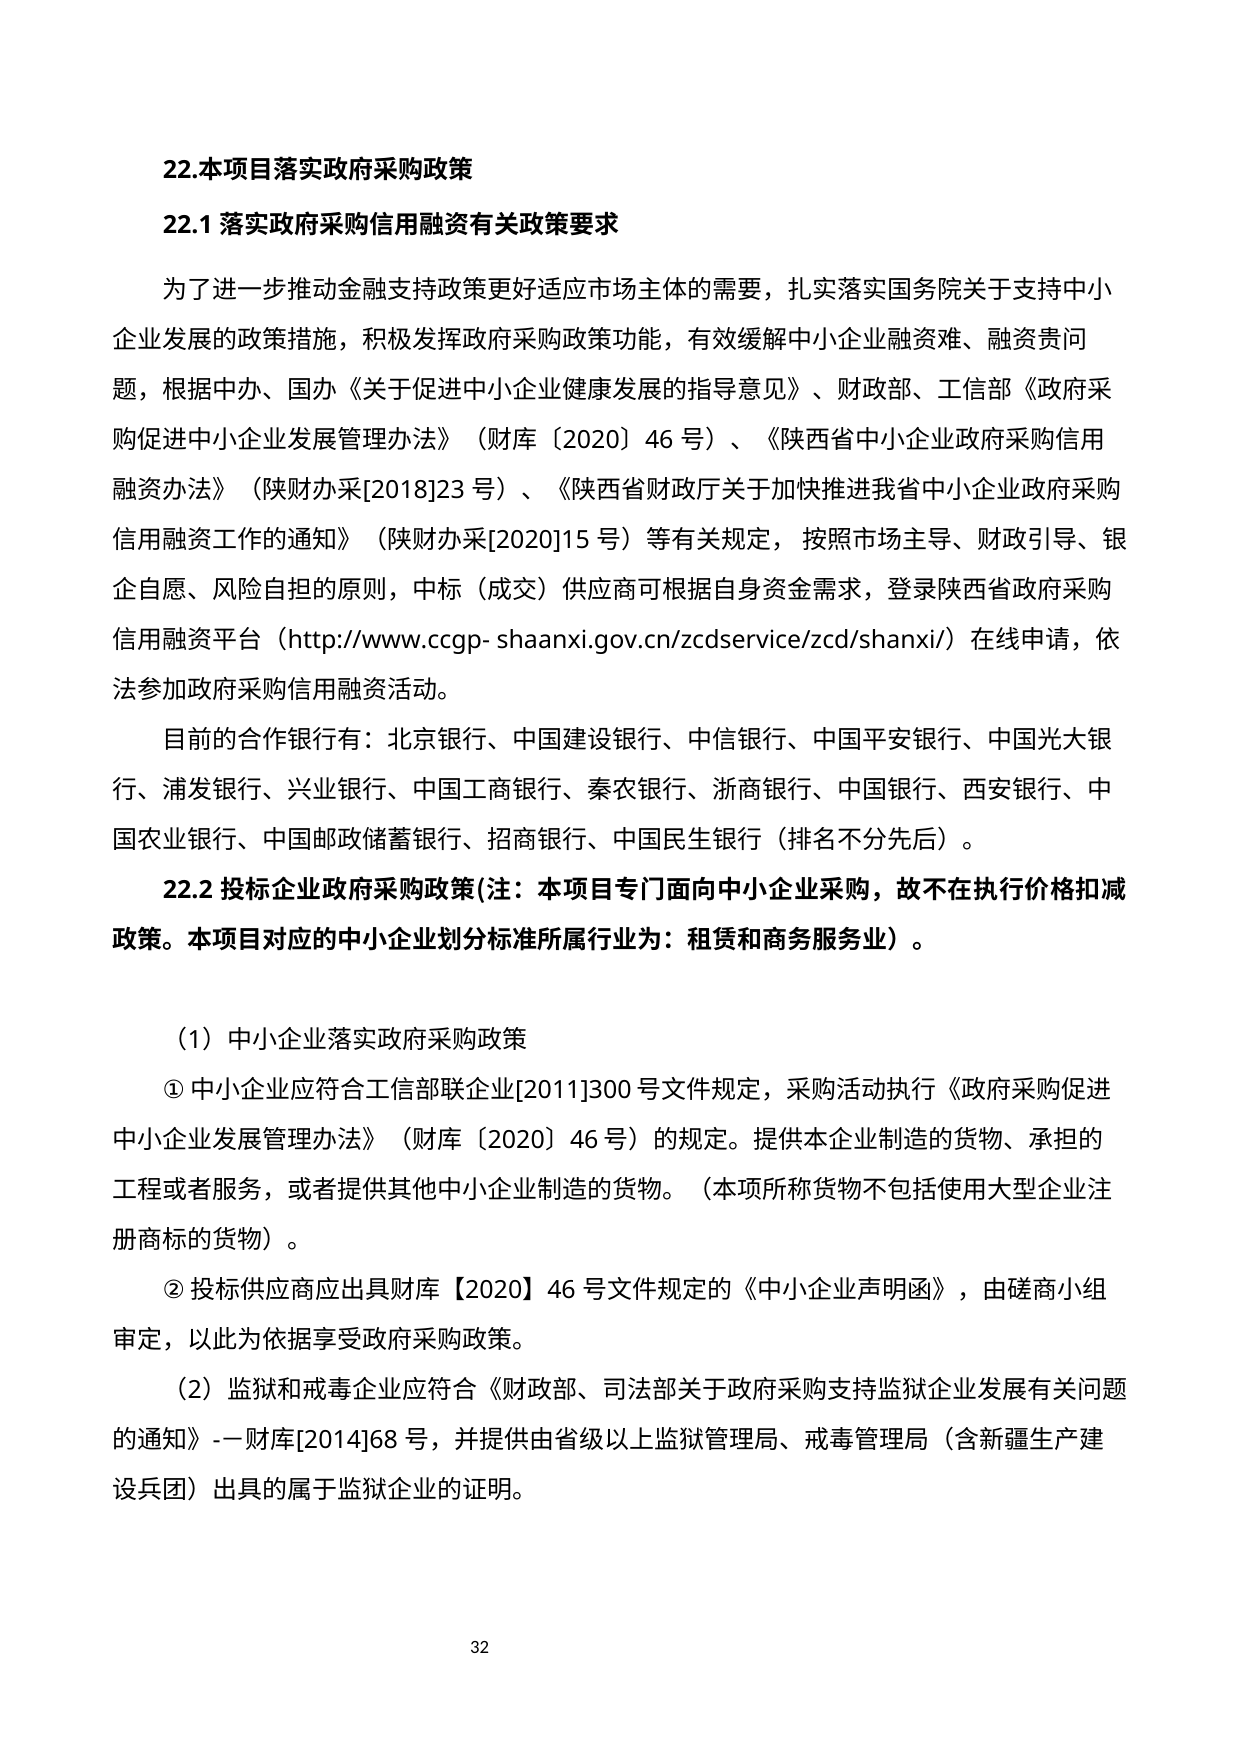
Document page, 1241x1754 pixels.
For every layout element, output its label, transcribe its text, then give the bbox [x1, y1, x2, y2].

text ②投标供应商应出具财库【2020】46 号文件规定的《中小企业声明函》，由磋商小组审定，以此为依据享受政府采购政策。 [112, 1259, 1128, 1359]
text （1）中小企业落实政府采购政策 [112, 1009, 1128, 1059]
text （2）监狱和戒毒企业应符合《财政部、司法部关于政府采购支持监狱企业发展有关问题的通知》-－财库[2014]68 号，并提供由省级以上监狱管理局、戒毒管理局（含新疆生产建设兵团）出具的属于监狱企业的证明。 [112, 1359, 1128, 1509]
text 22.1 落实政府采购信用融资有关政策要求 [112, 204, 1128, 241]
text ①中小企业应符合工信部联企业[2011]300号文件规定，采购活动执行《政府采购促进中小企业发展管理办法》（财库〔2020〕46号）的规定。提供本企业制造的货物、承担的工程或者服务，或者提供其他中小企业制造的货物。（本项所称货物不包括使用大型企业注册商标的货物）。 [112, 1059, 1128, 1259]
text 目前的合作银行有：北京银行、中国建设银行、中信银行、中国平安银行、中国光大银行、浦发银行、兴业银行、中国工商银行、秦农银行、浙商银行、中国银行、西安银行、中国农业银行、中国邮政储蓄银行、招商银行、中国民生银行（排名不分先后）。 [112, 709, 1128, 859]
text 22.本项目落实政府采购政策 [112, 150, 1128, 186]
text 为了进一步推动金融支持政策更好适应市场主体的需要，扎实落实国务院关于支持中小企业发展的政策措施，积极发挥政府采购政策功能，有效缓解中小企业融资难、融资贵问题，根据中办、国办《关于促进中小企业健康发展的指导意见》、财政部、工信部《政府采购促进中小企业发展管理办法》（财库〔2020〕46 号）、《陕西省中小企业政府采购信用融资办法》（陕财办采[2018]23 号）、《陕西省财政厅关于加快推进我省中小企业政府采购信用融资工作的通知》（陕财办采[2020]15 号）等有关规定， 按照市场主导、财政引导、银企自愿、风险自担的原则，中标（成交）供应商可根据自身资金需求，登录陕西省政府采购信用融资平台（http://www.ccgp- shaanxi.gov.cn/zcdservice/zcd/shanxi/）在线申请，依法参加政府采购信用融资活动。 [112, 259, 1128, 709]
text 22.2 投标企业政府采购政策(注：本项目专门面向中小企业采购，故不在执行价格扣减政策。本项目对应的中小企业划分标准所属行业为：租赁和商务服务业）。 [112, 859, 1128, 959]
